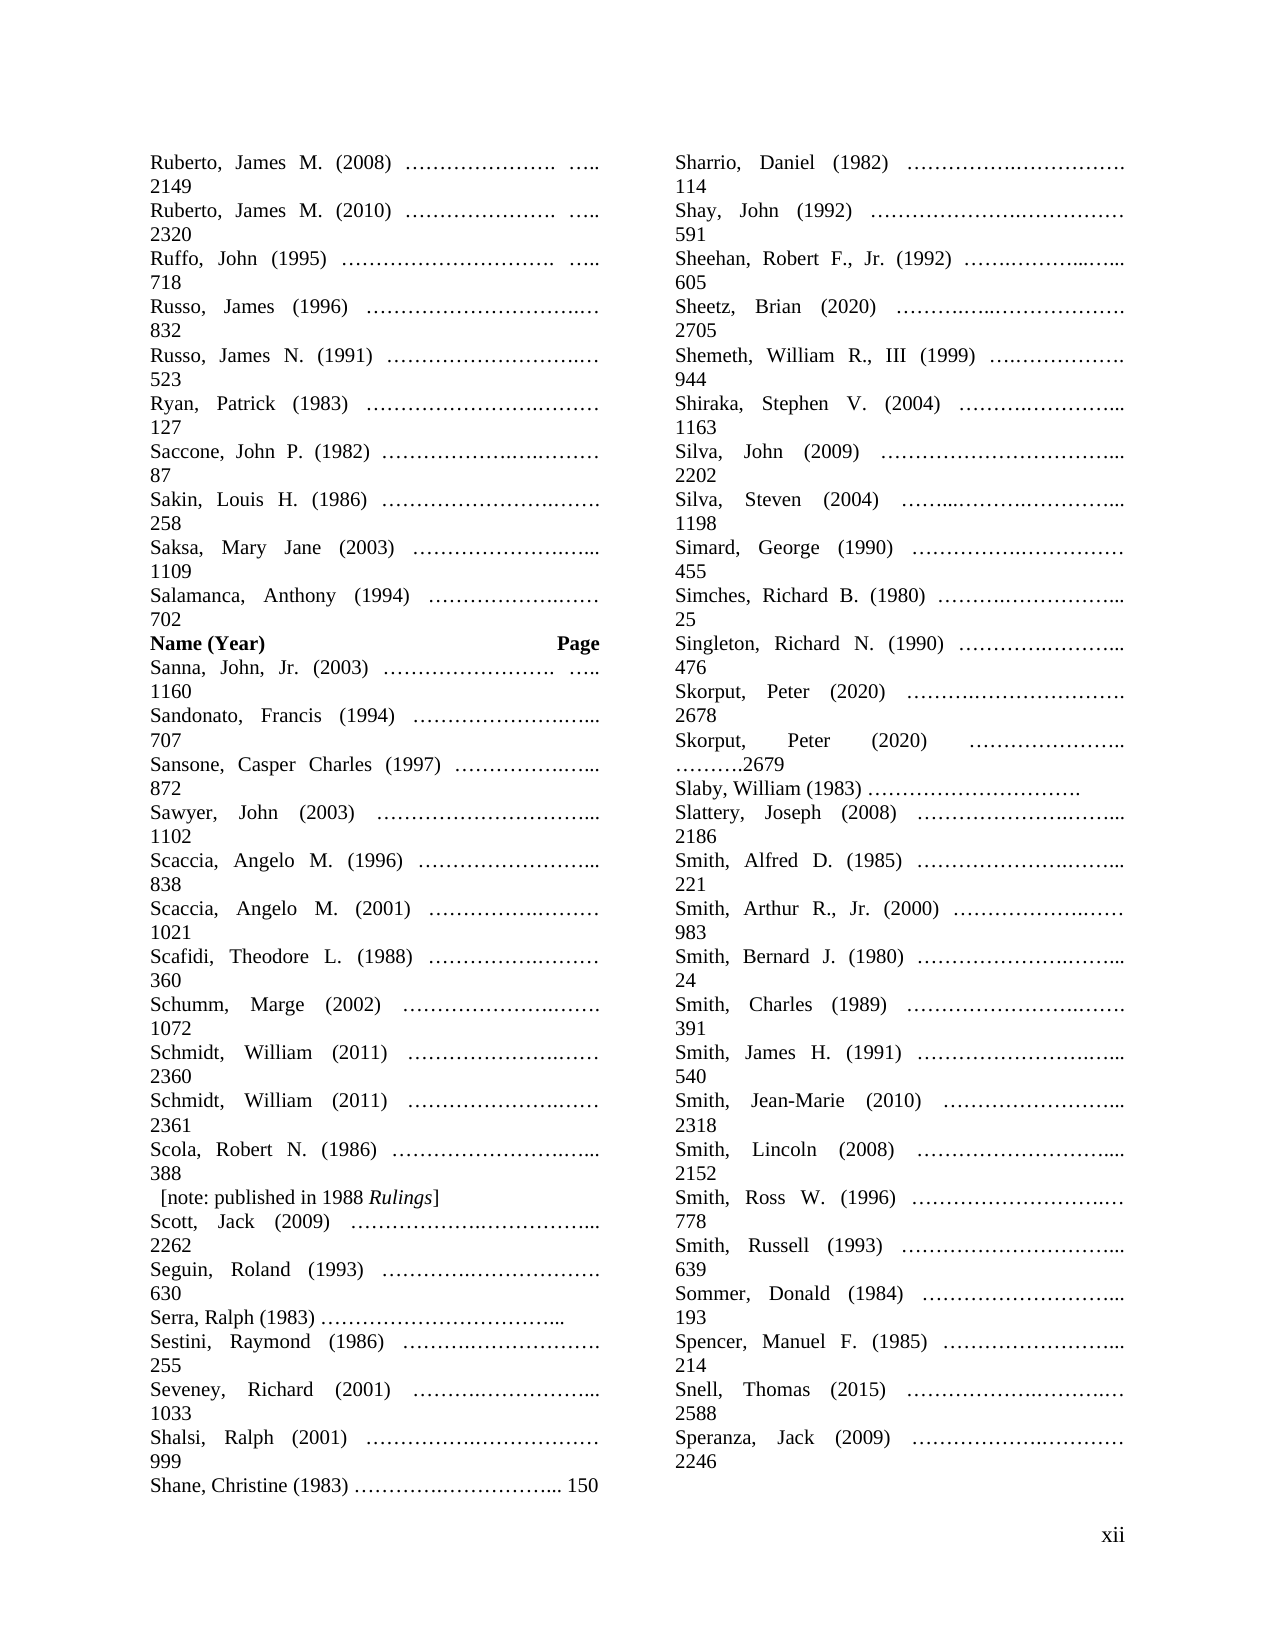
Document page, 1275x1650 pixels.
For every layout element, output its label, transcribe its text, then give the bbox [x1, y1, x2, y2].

text Speranza, Jack (2009) ……………….………… 2246 [675, 1425, 1125, 1473]
text Scafidi, Theodore L. (1988) …………….……… 360 [150, 944, 600, 992]
text Scola, Robert N. (1986) …………………….…... 388 [150, 1137, 600, 1185]
text Sansone, Casper Charles (1997) …………….…... 872 [150, 752, 600, 800]
text Ruberto, James M. (2010) …………………. ….. 2320 [150, 198, 600, 246]
text Scaccia, Angelo M. (2001) …………….……… 1021 [150, 896, 600, 944]
text Sestini, Raymond (1986) ……….………………. 255 [150, 1329, 600, 1377]
text Scott, Jack (2009) ……………….……………... 2262 [150, 1209, 600, 1257]
text Serra, Ralph (1983) ……………………………... [150, 1305, 600, 1329]
text Sharrio, Daniel (1982) …………….……………. 114 [675, 150, 1125, 198]
text Ruffo, John (1995) …………………………. ….. 718 [150, 246, 600, 294]
text Seveney, Richard (2001) ……….……………... 1033 [150, 1377, 600, 1425]
text Shane, Christine (1983) ………….……………... 150 [150, 1473, 600, 1497]
text Ruberto, James M. (2008) …………………. ….. 2149 [150, 150, 600, 198]
text Sheehan, Robert F., Jr. (1992) …….………...…... 605 [675, 246, 1125, 294]
text Smith, Arthur R., Jr. (2000) ……………….…… 983 [675, 896, 1125, 944]
text Spencer, Manuel F. (1985) ……………………... 214 [675, 1329, 1125, 1377]
text Salamanca, Anthony (1994) ……………….…… 702 [150, 583, 600, 631]
text Slattery, Joseph (2008) ………………….……... 2186 [675, 800, 1125, 848]
text Slaby, William (1983) …………………………. [675, 776, 1125, 800]
text Schmidt, William (2011) ………………….…… 2361 [150, 1088, 600, 1137]
text Sandonato, Francis (1994) ………………….…... 707 [150, 703, 600, 752]
text Schumm, Marge (2002) ………………….……. 1072 [150, 992, 600, 1040]
text Shemeth, William R., III (1999) ….……………. 944 [675, 342, 1125, 391]
text Smith, Ross W. (1996) ……………………….… 778 [675, 1185, 1125, 1233]
text Singleton, Richard N. (1990) ………….………... 476 [675, 631, 1125, 679]
text Schmidt, William (2011) ………………….…… 2360 [150, 1040, 600, 1088]
text Silva, Steven (2004) ……...……….…………... 1198 [675, 487, 1125, 535]
text Simches, Richard B. (1980) ……….……………... 25 [675, 583, 1125, 631]
text Smith, Bernard J. (1980) ………………….……... 24 [675, 944, 1125, 992]
text Shiraka, Stephen V. (2004) ……….…………... 1163 [675, 391, 1125, 439]
text Sommer, Donald (1984) ………………………... 193 [675, 1281, 1125, 1329]
text Sheetz, Brian (2020) ……….…..………………. 2705 [675, 294, 1125, 342]
text Sakin, Louis H. (1986) …………………….……. 258 [150, 487, 600, 535]
text Shay, John (1992) ………………….…………… 591 [675, 198, 1125, 246]
text Smith, Alfred D. (1985) ………………….……... 221 [675, 848, 1125, 896]
text Smith, Jean-Marie (2010) ……………………... 2318 [675, 1088, 1125, 1137]
text Smith, Lincoln (2008) ……………………….... 2152 [675, 1137, 1125, 1185]
text Saccone, John P. (1982) ……………….….……… 87 [150, 439, 600, 487]
text Sawyer, John (2003) …………………………... 1102 [150, 800, 600, 848]
text Simard, George (1990) …………….…………… 455 [675, 535, 1125, 583]
text Saksa, Mary Jane (2003) ………………….…... 1109 [150, 535, 600, 583]
text [note: published in 1988 Rulings] [150, 1185, 600, 1209]
text Skorput, Peter (2020) ……….…………………. 2678 [675, 679, 1125, 727]
text Silva, John (2009) ……………………………... 2202 [675, 439, 1125, 487]
text Ryan, Patrick (1983) …………………….……… 127 [150, 391, 600, 439]
text Russo, James (1996) ………………………….… 832 [150, 294, 600, 342]
text Scaccia, Angelo M. (1996) ……………………... 838 [150, 848, 600, 896]
text Snell, Thomas (2015) ……………….……….… 2588 [675, 1377, 1125, 1425]
text Russo, James N. (1991) ……………………….… 523 [150, 342, 600, 391]
text Skorput, Peter (2020) …………………..……….2679 [675, 727, 1125, 776]
text Seguin, Roland (1993) ………….………………. 630 [150, 1257, 600, 1305]
text Smith, Russell (1993) …………………………... 639 [675, 1233, 1125, 1281]
text Smith, Charles (1989) …………………….……. 391 [675, 992, 1125, 1040]
text Shalsi, Ralph (2001) …………….……………… 999 [150, 1425, 600, 1473]
text Name (Year) Page Sanna, John, Jr. (2003) ……………………. ….. 1160 [150, 631, 600, 703]
text Smith, James H. (1991) …………………….…... 540 [675, 1040, 1125, 1088]
